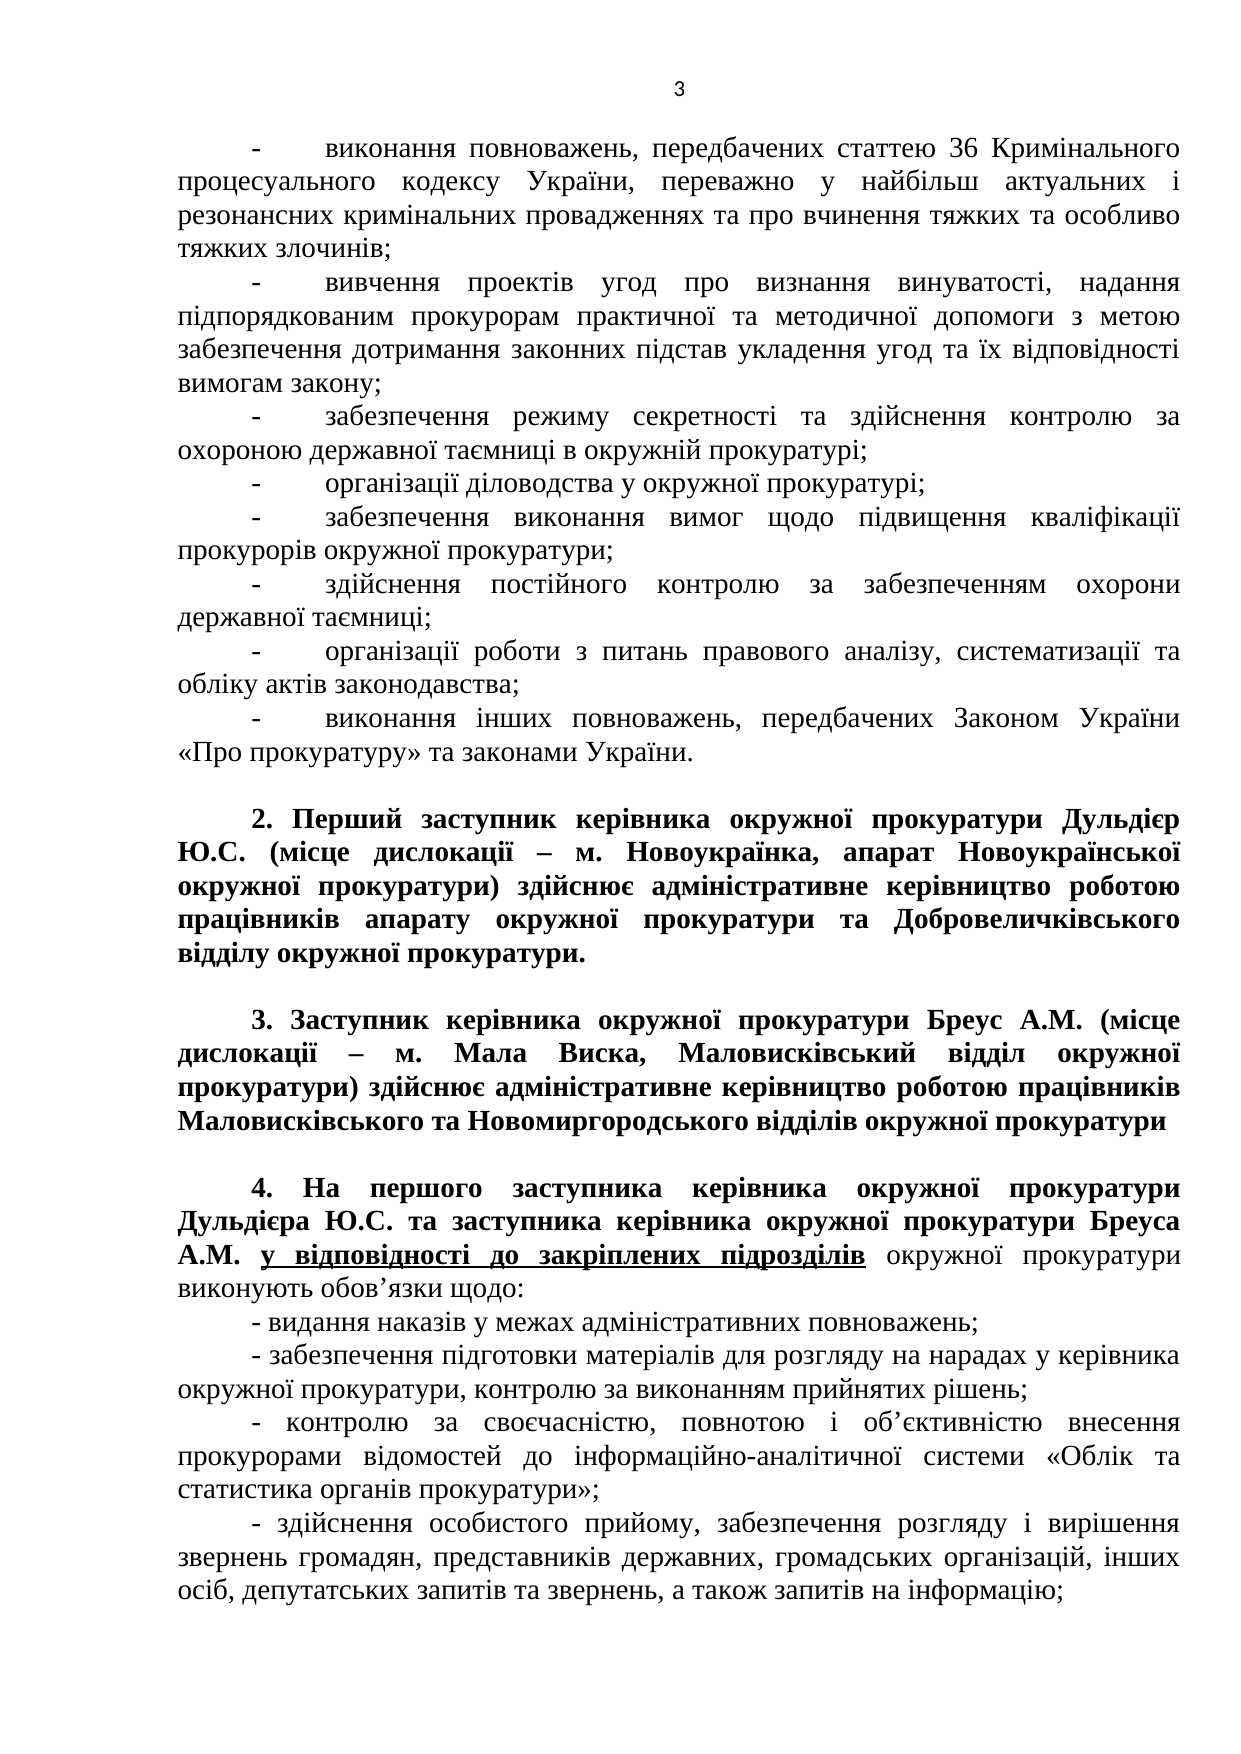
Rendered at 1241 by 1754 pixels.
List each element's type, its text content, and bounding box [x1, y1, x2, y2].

text 2. Перший заступник керівника окружної прокуратури Дульдієр Ю.С. (місце дислокації – м. Новоукраїнка, апарат Новоукраїнської окружної прокуратури) здійснює адміністративне керівництво роботою працівників апарату окружної прокуратури та Добровеличківського відділу окружної прокуратури. [177, 801, 1181, 968]
text 4. На першого заступника керівника окружної прокуратури Дульдієра Ю.С. та заступника керівника окружної прокуратури Бреуса А.М. у відповідності до закріплених підрозділів окружної прокуратури виконують обов’язки щодо: [177, 1170, 1181, 1304]
text - видання наказів у межах адміністративних повноважень; [177, 1304, 1181, 1337]
list виконання повноважень, передбачених статтею 36 Кримінального процесуального кодексу України, переважно у найбільш актуальних і резонансних кримінальних провадженнях та про вчинення тяжких та особливо тяжких злочинів; [177, 130, 1181, 264]
text 3. Заступник керівника окружної прокуратури Бреус А.М. (місце дислокації – м. Мала Виска, Маловисківський відділ окружної прокуратури) здійснює адміністративне керівництво роботою працівників Маловисківського та Новомиргородського відділів окружної прокуратури [177, 1002, 1181, 1136]
list організації роботи з питань правового аналізу, систематизації та обліку актів законодавства; [177, 633, 1181, 700]
list забезпечення виконання вимог щодо підвищення кваліфікації прокурорів окружної прокуратури; [177, 499, 1181, 566]
list виконання інших повноважень, передбачених Законом України «Про прокуратуру» та законами України. [177, 700, 1181, 767]
text - забезпечення підготовки матеріалів для розгляду на нарадах у керівника окружної прокуратури, контролю за виконанням прийнятих рішень; [177, 1337, 1181, 1404]
list вивчення проектів угод про визнання винуватості, надання підпорядкованим прокурорам практичної та методичної допомоги з метою забезпечення дотримання законних підстав укладення угод та їх відповідності вимогам закону; [177, 264, 1181, 398]
text - здійснення особистого прийому, забезпечення розгляду і вирішення звернень громадян, представників державних, громадських організацій, інших осіб, депутатських запитів та звернень, а також запитів на інформацію; [177, 1505, 1181, 1606]
text - контролю за своєчасністю, повнотою і об’єктивністю внесення прокурорами відомостей до інформаційно-аналітичної системи «Облік та статистика органів прокуратури»; [177, 1404, 1181, 1505]
list організації діловодства у окружної прокуратурі; [177, 465, 1181, 499]
list здійснення постійного контролю за забезпеченням охорони державної таємниці; [177, 566, 1181, 633]
list забезпечення режиму секретності та здійснення контролю за охороною державної таємниці в окружній прокуратурі; [177, 398, 1181, 465]
